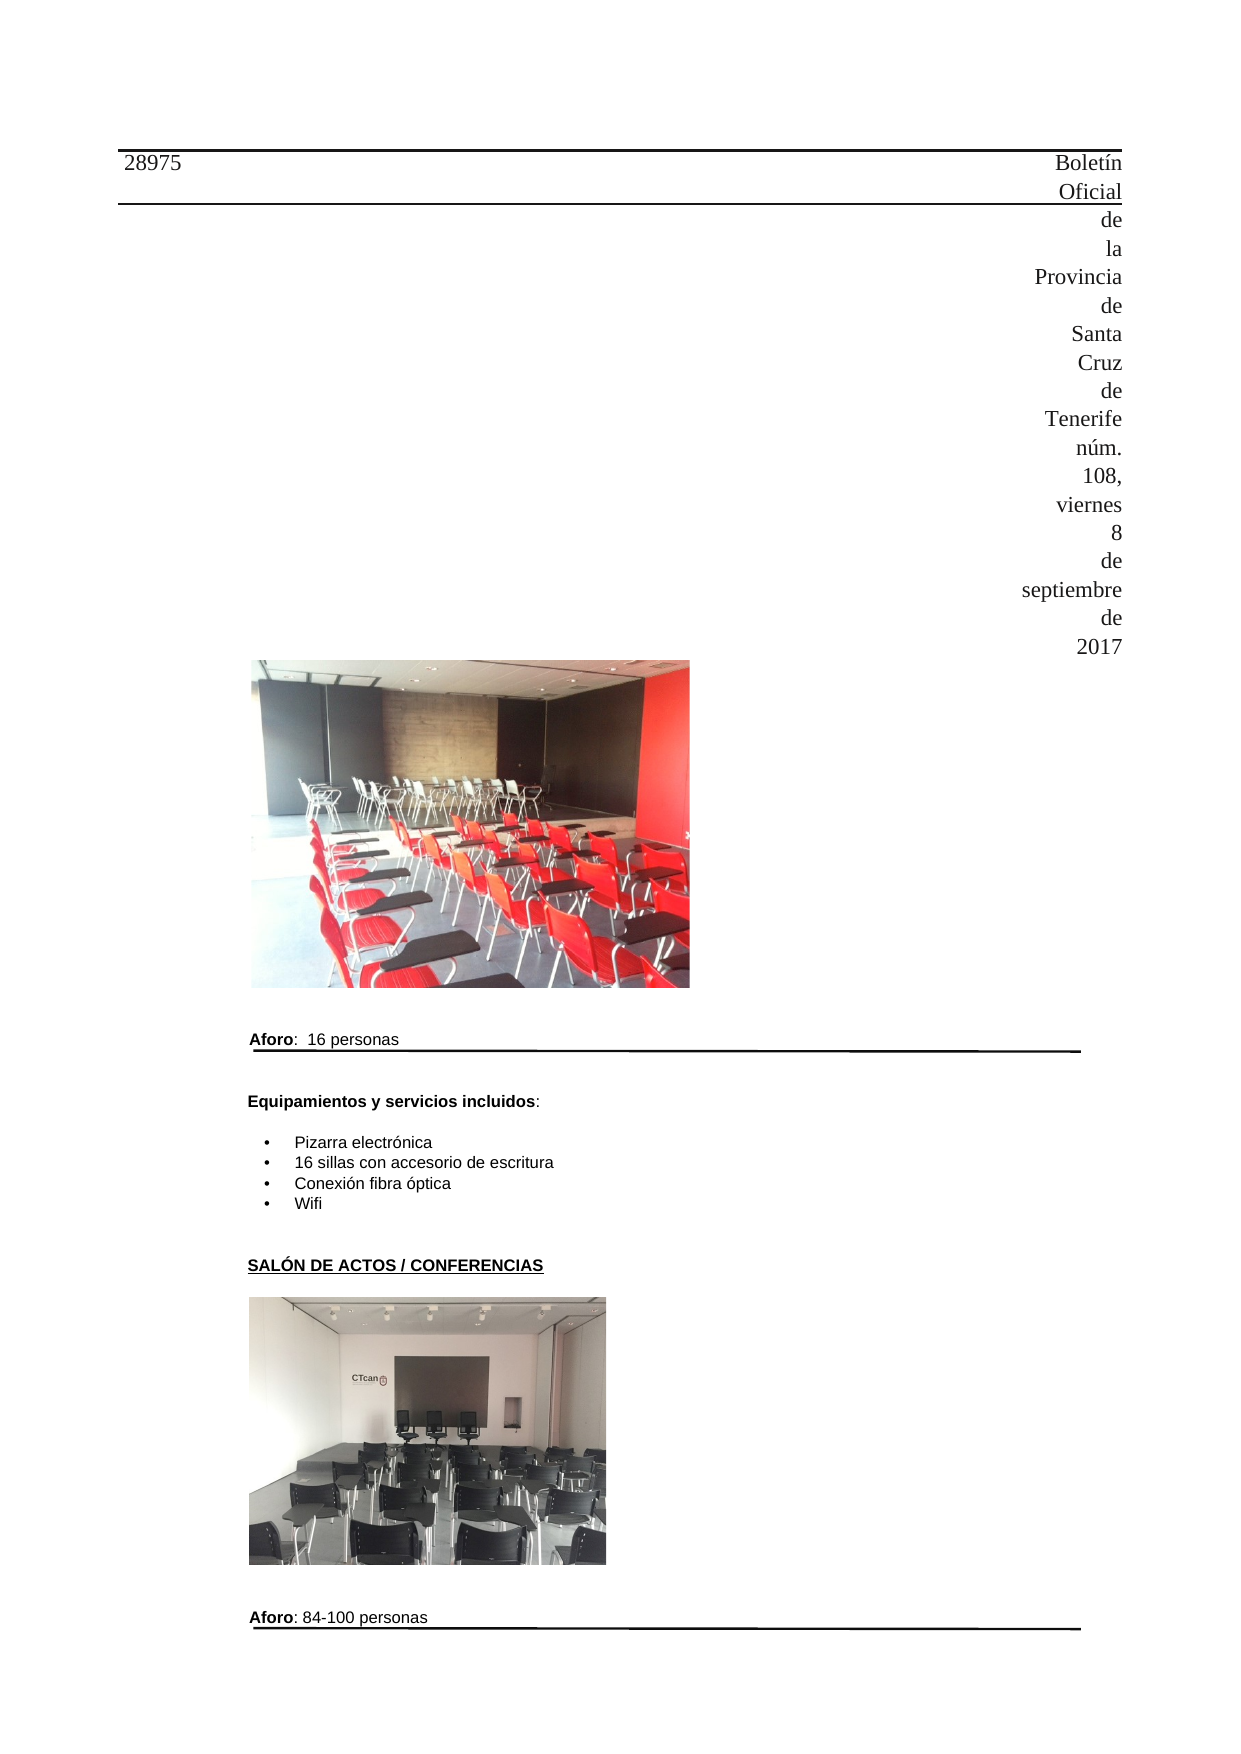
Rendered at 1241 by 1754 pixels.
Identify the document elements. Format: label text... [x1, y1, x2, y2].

text Aforo: 84-100 personas [249, 1608, 1065, 1627]
text Equipamientos y servicios incluidos: [247, 1092, 1075, 1111]
picture [251, 660, 690, 988]
list Pizarra electrónica [264, 1133, 1065, 1152]
list Conexión fibra óptica [264, 1174, 1065, 1193]
list 16 sillas con accesorio de escritura [264, 1153, 1065, 1172]
list Wifi [264, 1194, 1065, 1213]
subtitle SALÓN DE ACTOS / CONFERENCIAS [247, 1256, 1122, 1275]
picture [249, 1297, 607, 1565]
text Aforo: 16 personas [249, 1030, 1065, 1049]
